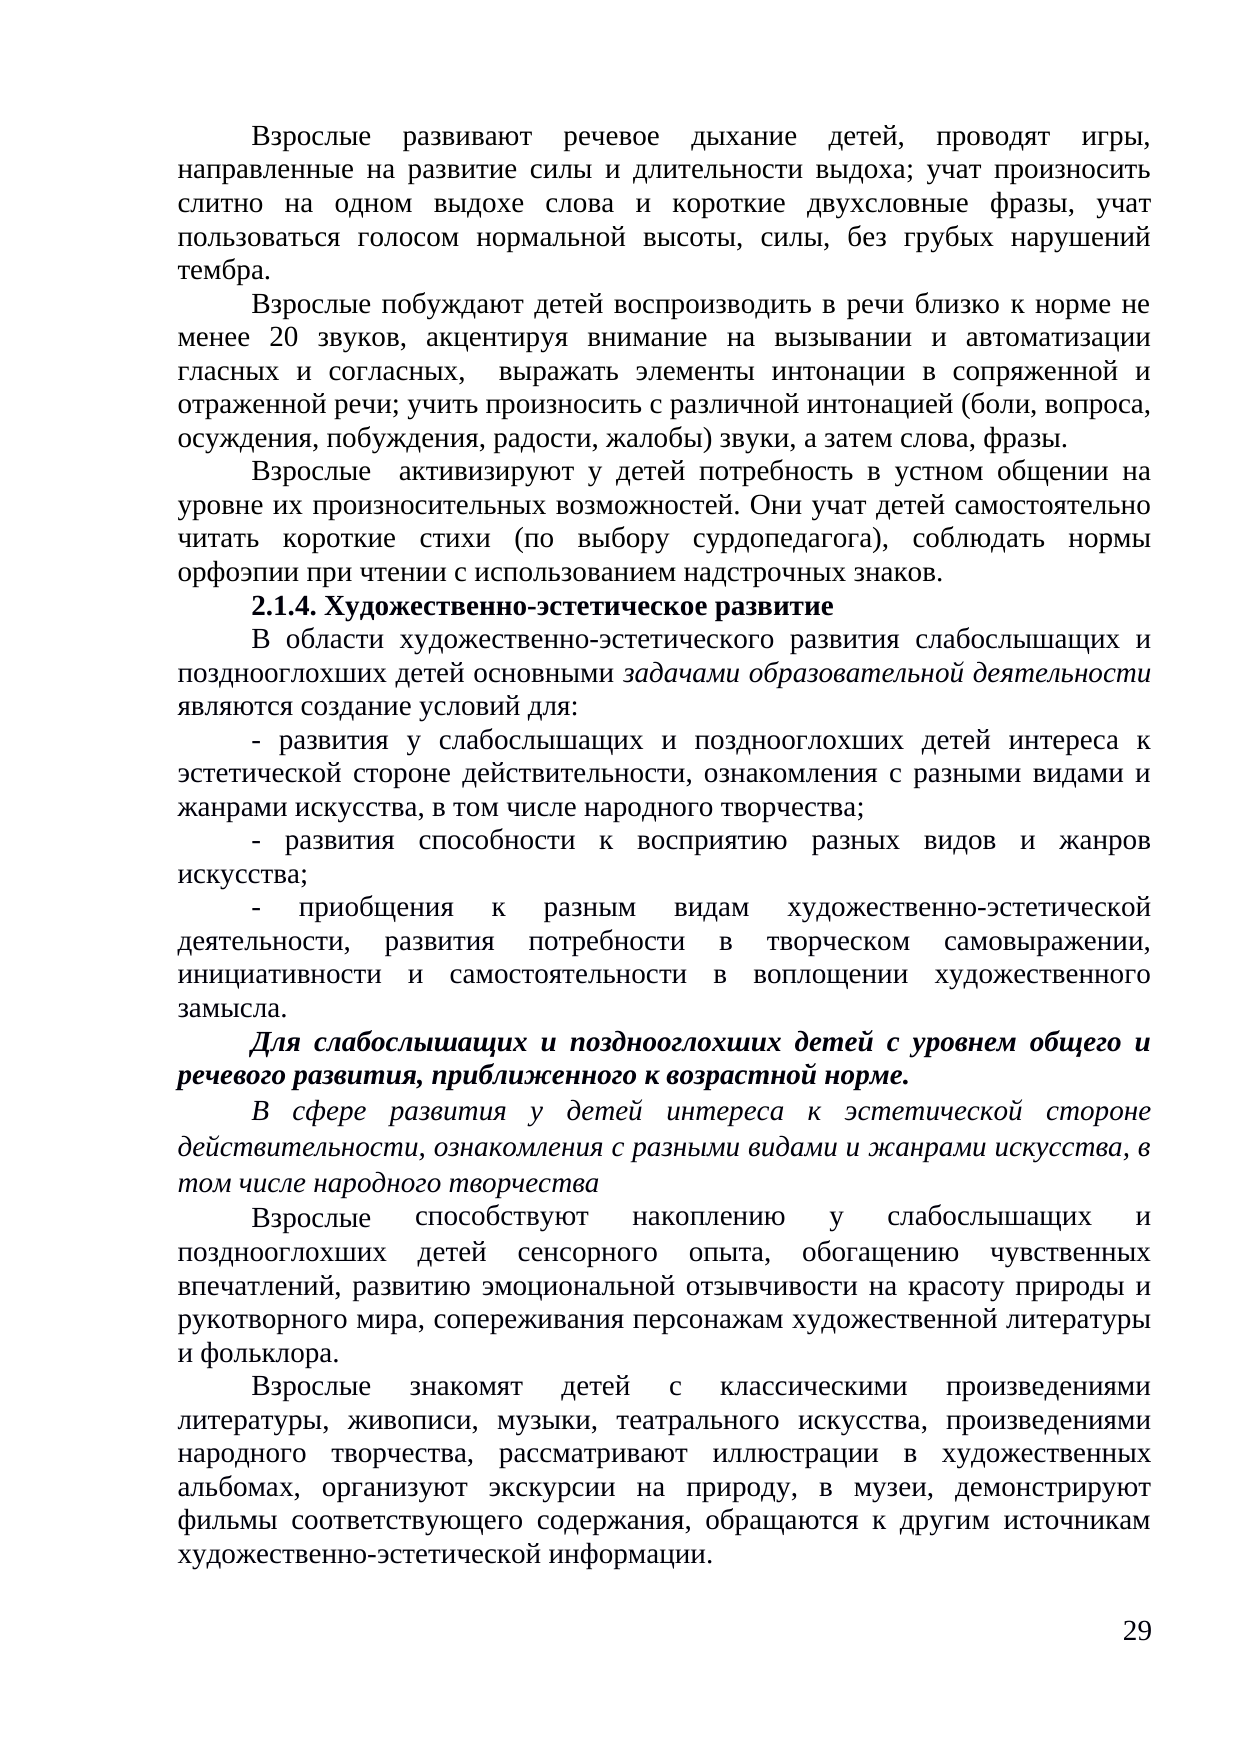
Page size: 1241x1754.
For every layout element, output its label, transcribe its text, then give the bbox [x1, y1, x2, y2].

text В области художественно-эстетического развития слабослышащих и позднооглохших детей основными задачами образовательной деятельности являются создание условий для: [177, 621, 1152, 722]
text - приобщения к разным видам художественно-эстетической деятельности, развития потребности в творческом самовыражении, инициативности и самостоятельности в воплощении художественного замысла. [177, 889, 1152, 1024]
text - развития способности к восприятию разных видов и жанров искусства; [177, 822, 1152, 889]
text Взрослые развивают речевое дыхание детей, проводят игры, направленные на развитие силы и длительности выдоха; учат произносить слитно на одном выдохе слова и короткие двухсловные фразы, учат пользоваться голосом нормальной высоты, силы, без грубых нарушений тембра. [177, 118, 1152, 286]
text - развития у слабослышащих и позднооглохших детей интереса к эстетической стороне действительности, ознакомления с разными видами и жанрами искусства, в том числе народного творчества; [177, 722, 1152, 822]
text Взрослые побуждают детей воспроизводить в речи близко к норме не менее 20 звуков, акцентируя внимание на вызывании и автоматизации гласных и согласных, выражать элементы интонации в сопряженной и отраженной речи; учить произносить с различной интонацией (боли, вопроса, осуждения, побуждения, радости, жалобы) звуки, а затем слова, фразы. [177, 286, 1152, 453]
text Взрослые способствуют накоплению у слабослышащих и позднооглохших детей сенсорного опыта, обогащению чувственных впечатлений, развитию эмоциональной отзывчивости на красоту природы и рукотворного мира, сопереживания персонажам художественной литературы и фольклора. [177, 1198, 1152, 1368]
text Взрослые знакомят детей с классическими произведениями литературы, живописи, музыки, театрального искусства, произведениями народного творчества, рассматривают иллюстрации в художественных альбомах, организуют экскурсии на природу, в музеи, демонстрируют фильмы соответствующего содержания, обращаются к другим источникам художественно-эстетической информации. [177, 1368, 1152, 1569]
text 2.1.4. Художественно-эстетическое развитие [177, 588, 1152, 621]
text Для слабослышащих и позднооглохших детей с уровнем общего и речевого развития, приближенного к возрастной норме. [177, 1024, 1152, 1091]
text Взрослые активизируют у детей потребность в устном общении на уровне их произносительных возможностей. Они учат детей самостоятельно читать короткие стихи (по выбору сурдопедагога), соблюдать нормы орфоэпии при чтении с использованием надстрочных знаков. [177, 453, 1152, 588]
text В сфере развития у детей интереса к эстетической стороне действительности, ознакомления с разными видами и жанрами искусства, в том числе народного творчества [177, 1091, 1152, 1198]
